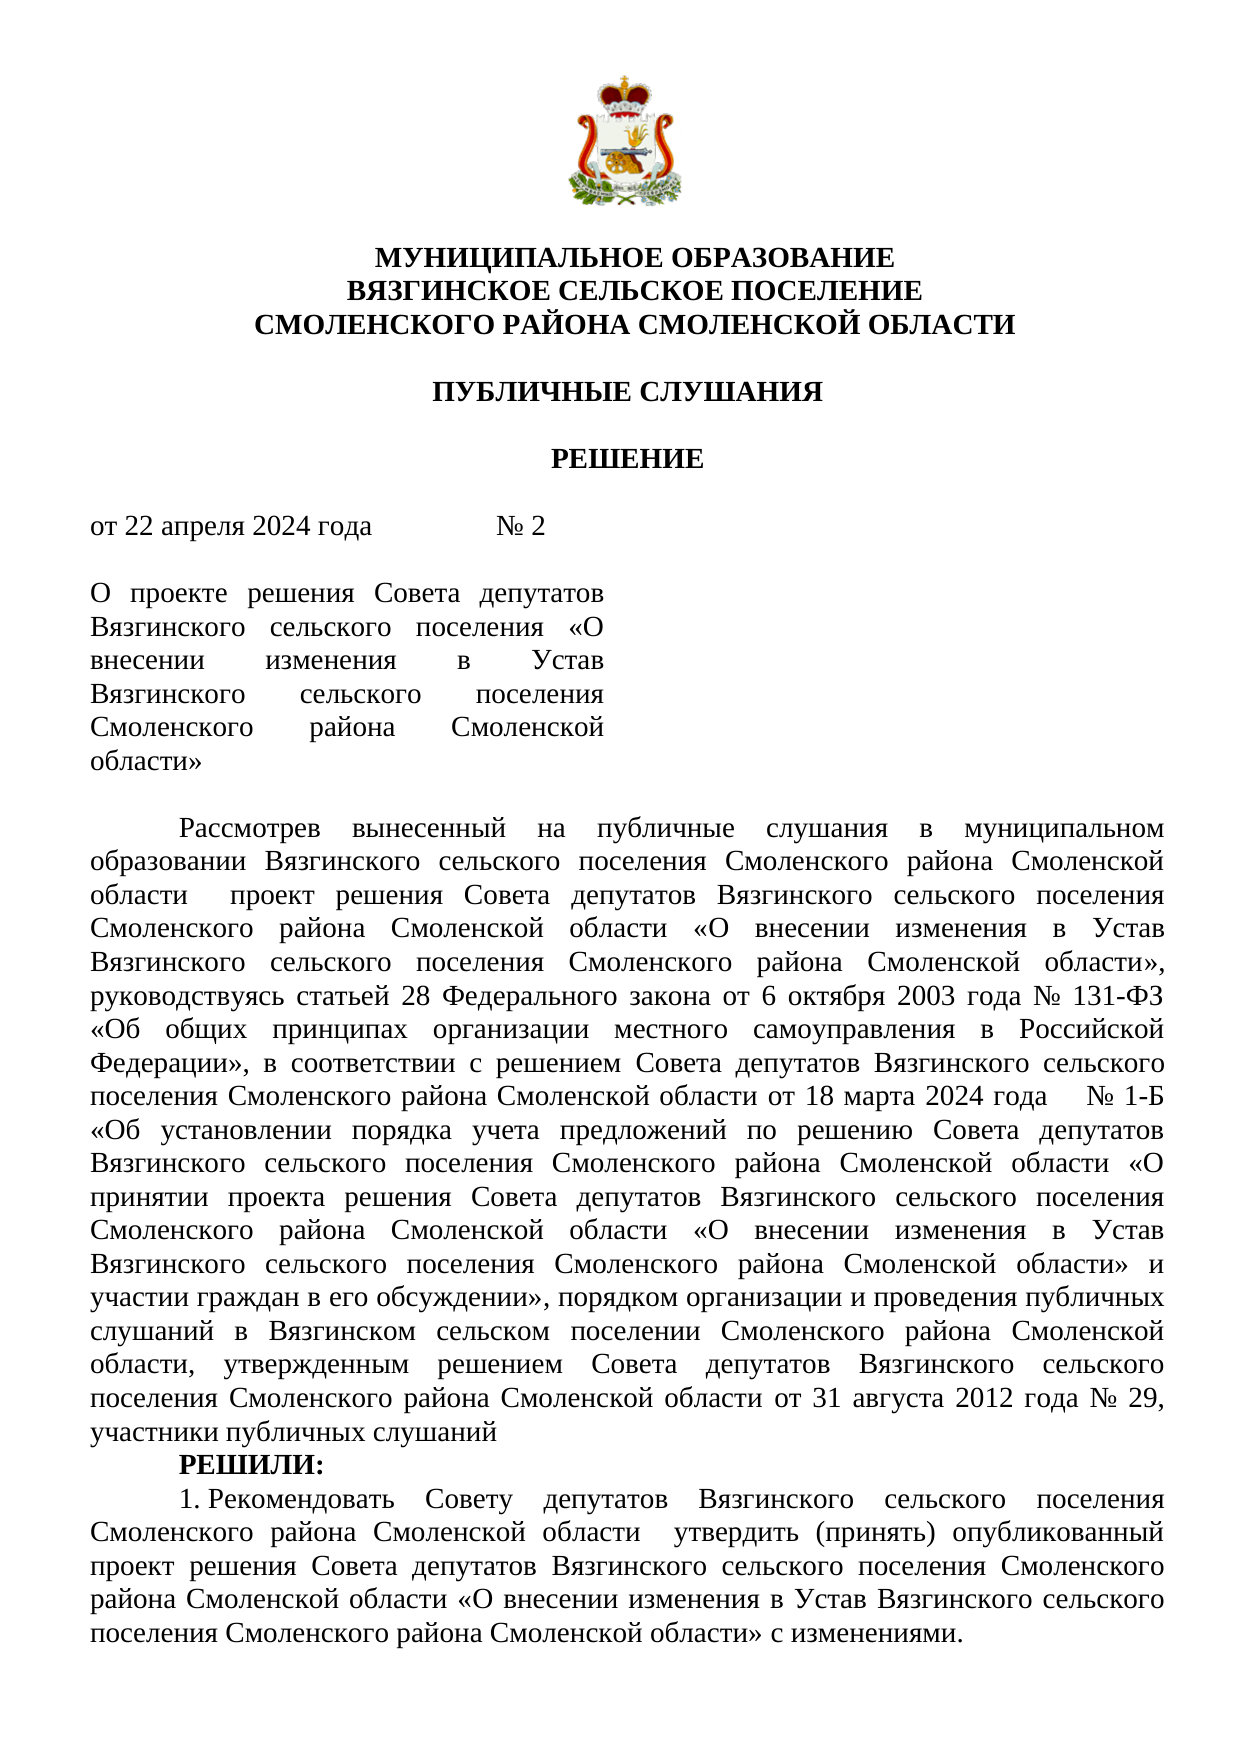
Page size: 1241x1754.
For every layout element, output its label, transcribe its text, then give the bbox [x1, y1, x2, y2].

text О проекте решения Совета депутатов Вязгинского сельского поселения «О внесении изменения в Устав Вязгинского сельского поселения Смоленского района Смоленской области» [90, 575, 604, 776]
text 1. Рекомендовать Совету депутатов Вязгинского сельского поселения Смоленского района Смоленской области утвердить (принять) опубликованный проект решения Совета депутатов Вязгинского сельского поселения Смоленского района Смоленской области «О внесении изменения в Устав Вязгинского сельского поселения Смоленского района Смоленской области» с изменениями. [90, 1481, 1165, 1648]
text РЕШИЛИ: [90, 1447, 1165, 1481]
text ПУБЛИЧНЫЕ СЛУШАНИЯ [90, 374, 1165, 407]
text ВЯЗГИНСКОЕ СЕЛЬСКОЕ ПОСЕЛЕНИЕ [104, 273, 1165, 307]
picture [567, 75, 683, 207]
text от 22 апреля 2024 года № 2 [90, 508, 1165, 542]
text СМОЛЕНСКОГО РАЙОНА СМОЛЕНСКОЙ ОБЛАСТИ [104, 307, 1165, 340]
text Рассмотрев вынесенный на публичные слушания в муниципальном образовании Вязгинского сельского поселения Смоленского района Смоленской области проект решения Совета депутатов Вязгинского сельского поселения Смоленского района Смоленской области «О внесении изменения в Устав Вязгинского сельского поселения Смоленского района Смоленской области», руководствуясь статьей 28 Федерального закона от 6 октября 2003 года № 131-ФЗ «Об общих принципах организации местного самоуправления в Российской Федерации», в соответствии с решением Совета депутатов Вязгинского сельского поселения Смоленского района Смоленской области от 18 марта 2024 года № 1-Б «Об установлении порядка учета предложений по решению Совета депутатов Вязгинского сельского поселения Смоленского района Смоленской области «О принятии проекта решения Совета депутатов Вязгинского сельского поселения Смоленского района Смоленской области «О внесении изменения в Устав Вязгинского сельского поселения Смоленского района Смоленской области» и участии граждан в его обсуждении», порядком организации и проведения публичных слушаний в Вязгинском сельском поселении Смоленского района Смоленской области, утвержденным решением Совета депутатов Вязгинского сельского поселения Смоленского района Смоленской области от 31 августа 2012 года № 29, участники публичных слушаний [90, 810, 1165, 1447]
text РЕШЕНИЕ [90, 441, 1165, 474]
text МУНИЦИПАЛЬНОЕ ОБРАЗОВАНИЕ [104, 240, 1165, 273]
